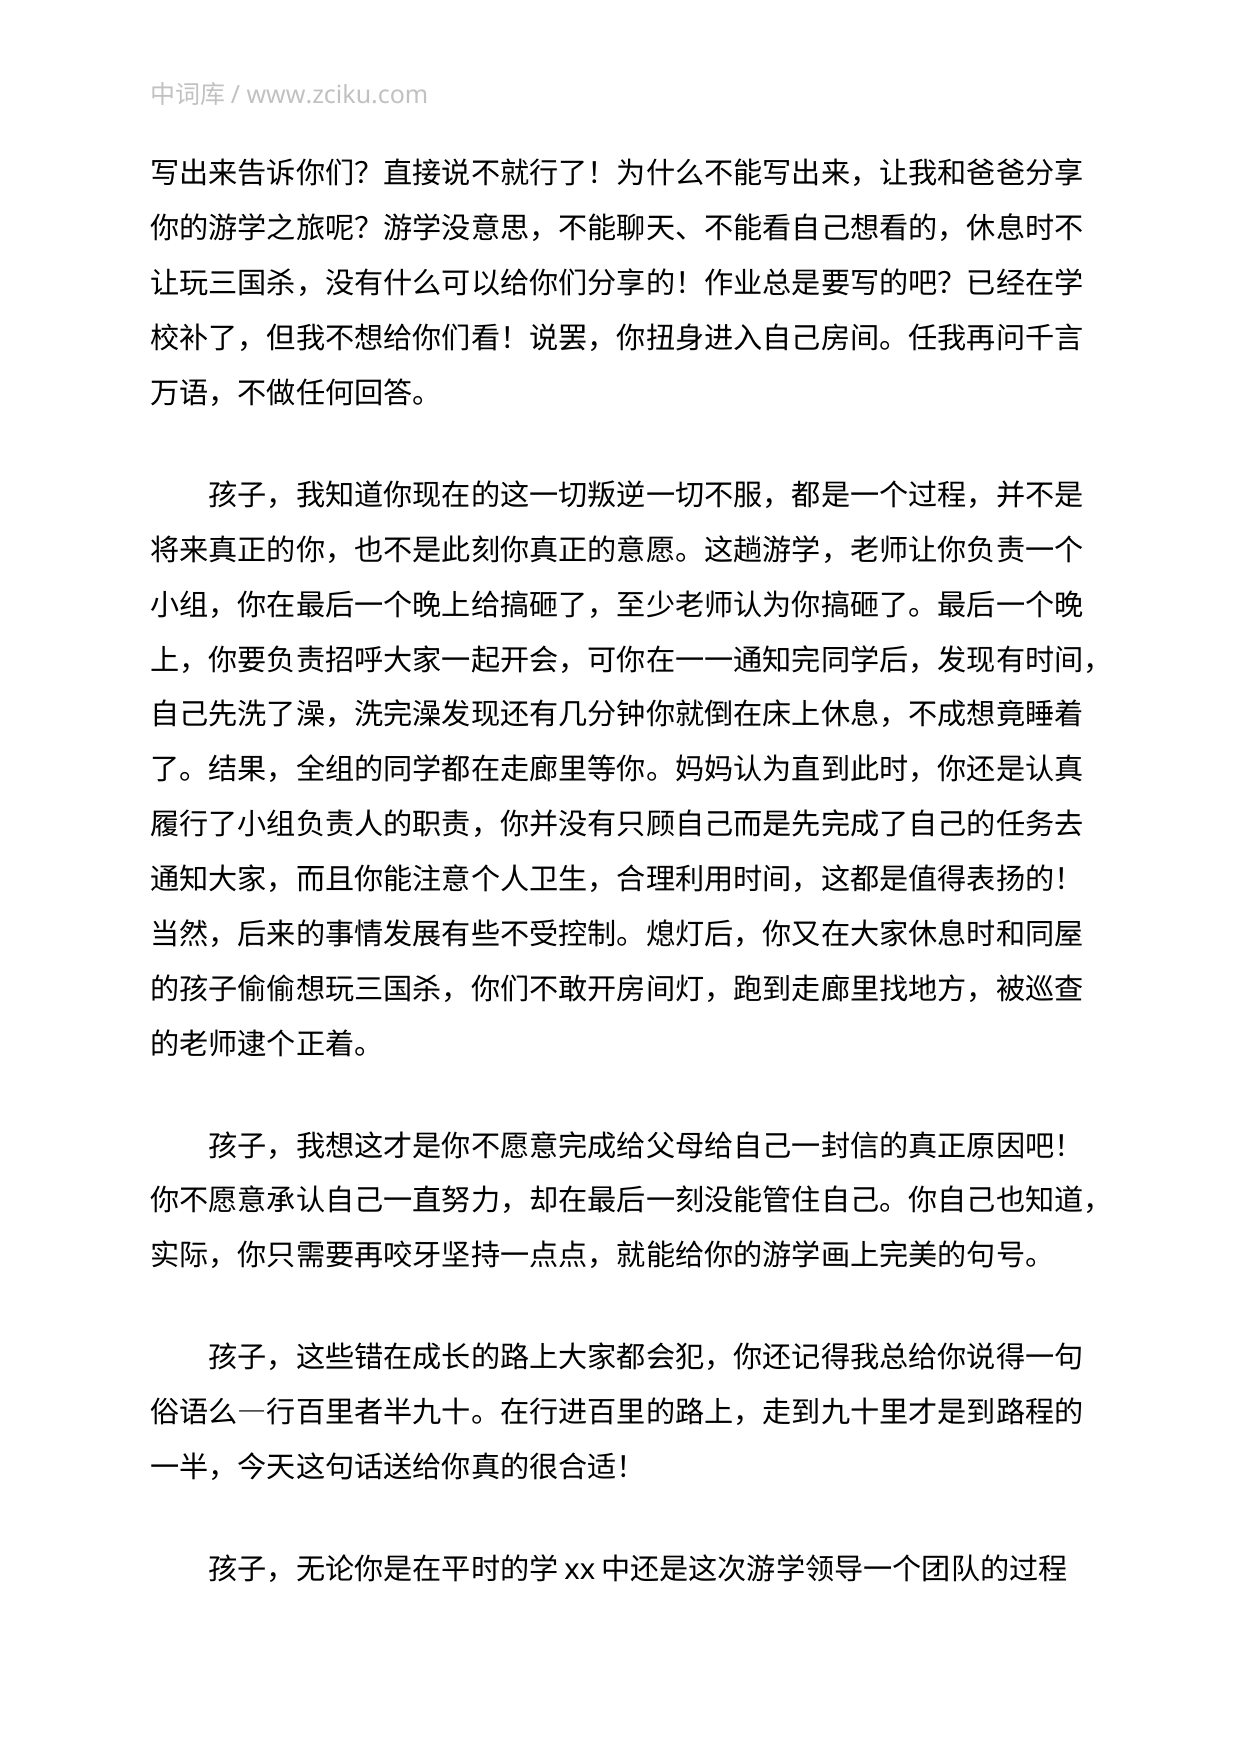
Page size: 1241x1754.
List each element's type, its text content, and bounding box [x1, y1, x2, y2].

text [150, 1545, 1090, 1588]
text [150, 150, 1090, 412]
text 孩子，这些错在成长的路上大家都会犯，你还记得我总给你说得一句俗语么—行百里者半九十。在行进百里的路上，走到九十里才是到路程的一半，今天这句话送给你真的很合适！ [150, 1334, 1090, 1486]
text 孩子，我想这才是你不愿意完成给父母给自己一封信的真正原因吧！你不愿意承认自己一直努力，却在最后一刻没能管住自己。你自己也知道，实际，你只需要再咬牙坚持一点点，就能给你的游学画上完美的句号。 [150, 1122, 1090, 1274]
text 孩子，我知道你现在的这一切叛逆一切不服，都是一个过程，并不是将来真正的你，也不是此刻你真正的意愿。这趟游学，老师让你负责一个小组，你在最后一个晚上给搞砸了，至少老师认为你搞砸了。最后一个晚上，你要负责招呼大家一起开会，可你在一一通知完同学后，发现有时间，自己先洗了澡，洗完澡发现还有几分钟你就倒在床上休息，不成想竟睡着了。结果，全组的同学都在走廊里等你。妈妈认为直到此时，你还是认真履行了小组负责人的职责，你并没有只顾自己而是先完成了自己的任务去通知大家，而且你能注意个人卫生，合理利用时间，这都是值得表扬的！当然，后来的事情发展有些不受控制。熄灯后，你又在大家休息时和同屋的孩子偷偷想玩三国杀，你们不敢开房间灯，跑到走廊里找地方，被巡查的老师逮个正着。 [150, 471, 1090, 1063]
